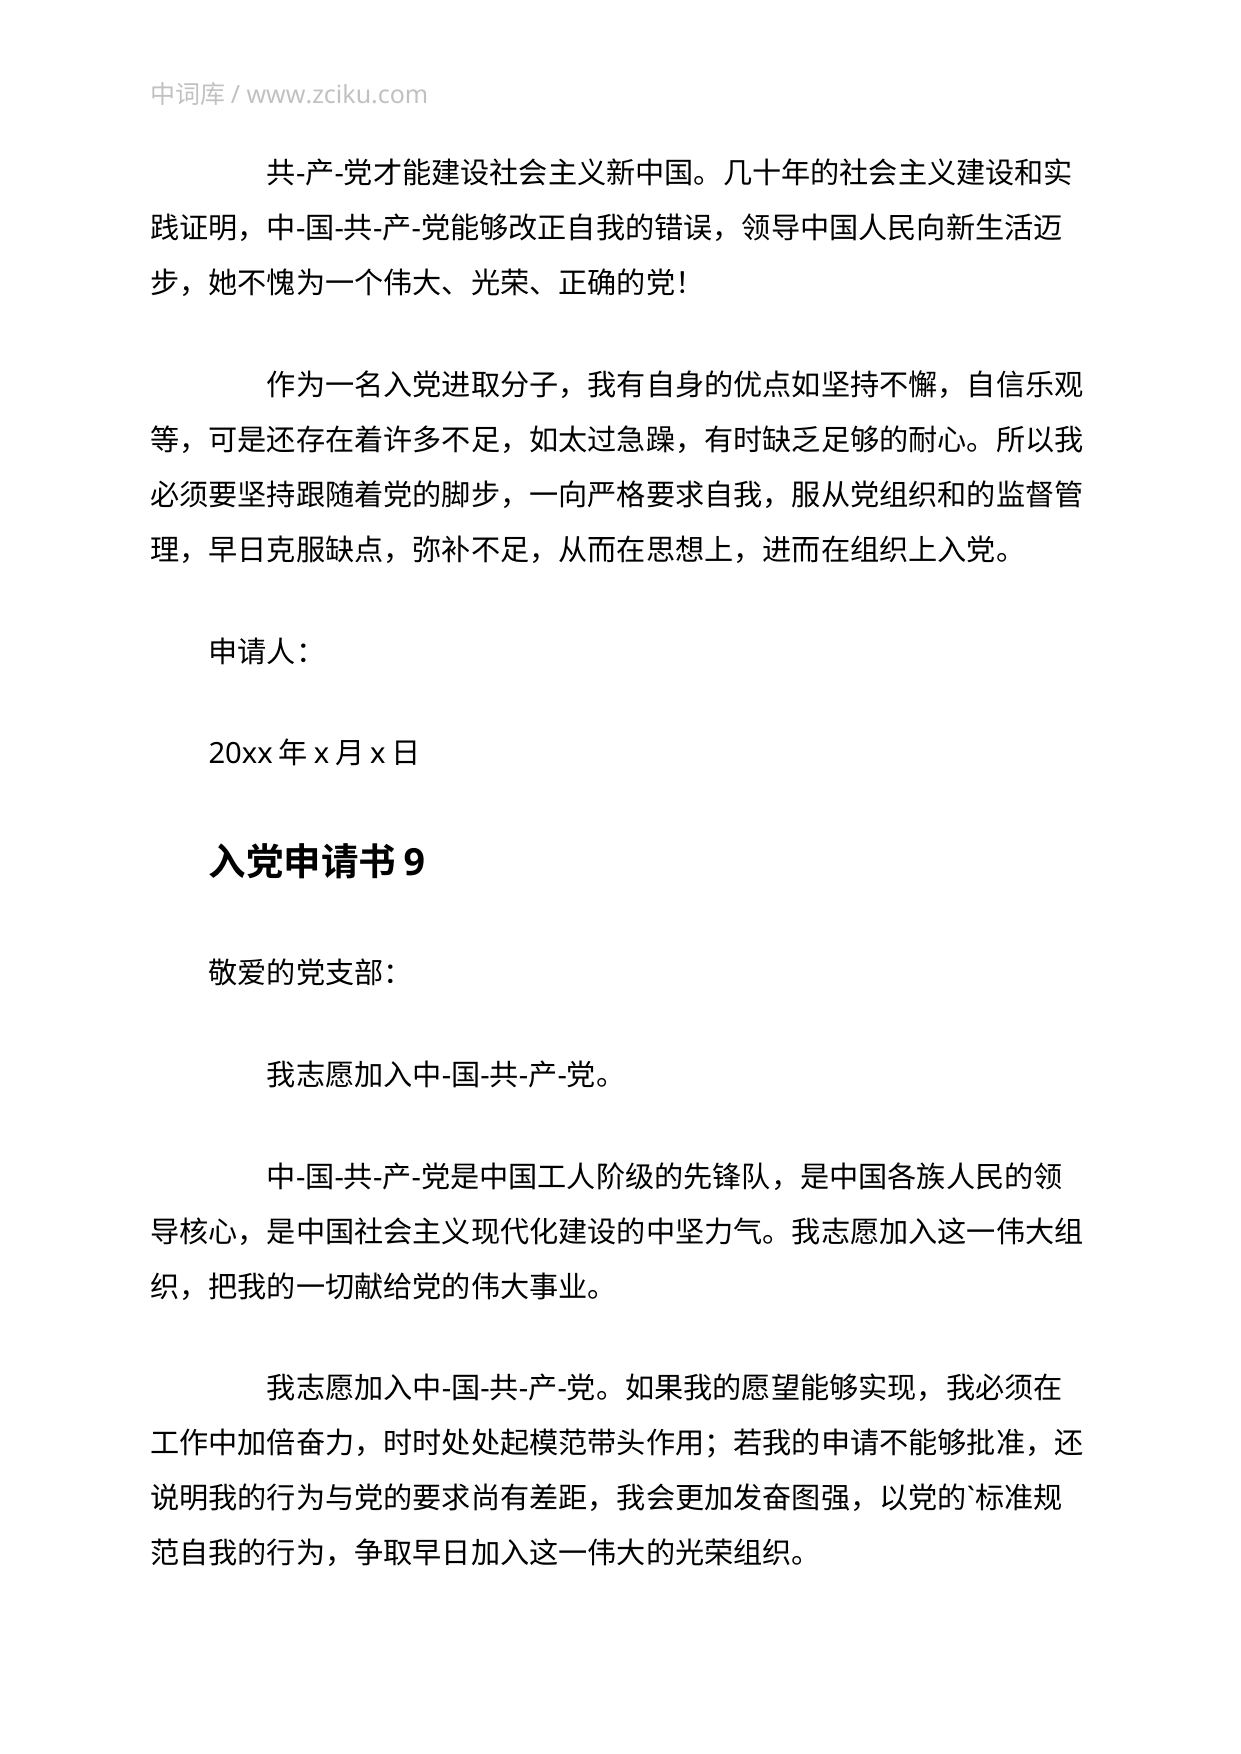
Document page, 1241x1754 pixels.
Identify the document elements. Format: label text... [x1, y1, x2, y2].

text 申请人： [150, 628, 1090, 671]
text 中-国-共-产-党是中国工人阶级的先锋队，是中国各族人民的领导核心，是中国社会主义现代化建设的中坚力气。我志愿加入这一伟大组织，把我的一切献给党的伟大事业。 [150, 1153, 1090, 1306]
text 敬爱的党支部： [150, 949, 1090, 992]
text 入党申请书9 [150, 832, 1090, 886]
text 我志愿加入中-国-共-产-党。 [150, 1051, 1090, 1094]
text 作为一名入党进取分子，我有自身的优点如坚持不懈，自信乐观等，可是还存在着许多不足，如太过急躁，有时缺乏足够的耐心。所以我必须要坚持跟随着党的脚步，一向严格要求自我，服从党组织和的监督管理，早日克服缺点，弥补不足，从而在思想上，进而在组织上入党。 [150, 362, 1090, 569]
text 20xx年x月x日 [150, 730, 1090, 772]
text 我志愿加入中-国-共-产-党。如果我的愿望能够实现，我必须在工作中加倍奋力，时时处处起模范带头作用；若我的申请不能够批准，还说明我的行为与党的要求尚有差距，我会更加发奋图强，以党的`标准规范自我的行为，争取早日加入这一伟大的光荣组织。 [150, 1365, 1090, 1572]
text 共-产-党才能建设社会主义新中国。几十年的社会主义建设和实践证明，中-国-共-产-党能够改正自我的错误，领导中国人民向新生活迈步，她不愧为一个伟大、光荣、正确的党！ [150, 150, 1090, 302]
